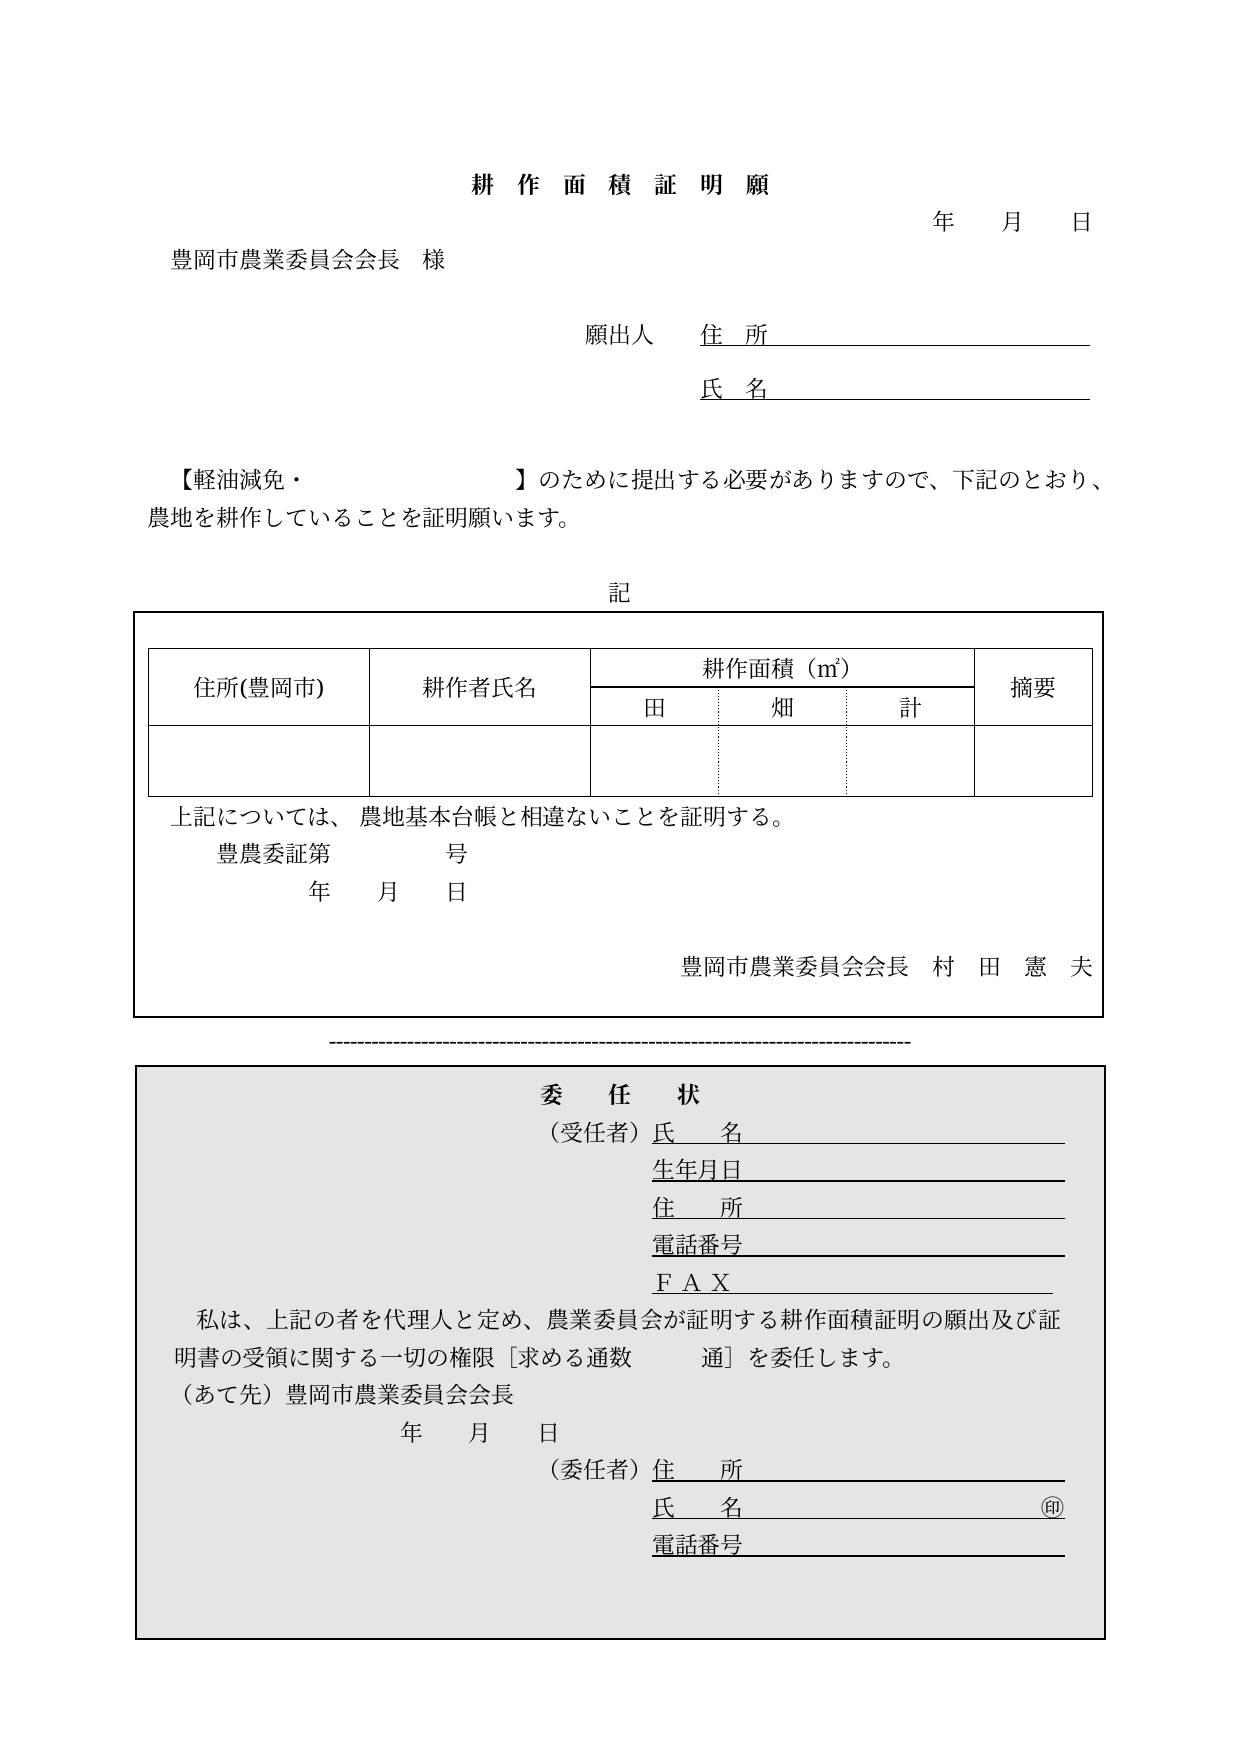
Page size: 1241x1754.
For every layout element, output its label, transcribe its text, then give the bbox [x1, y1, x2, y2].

text 電話番号 [148, 1225, 1092, 1262]
table_cell 田 [591, 688, 718, 725]
table_header 住所(豊岡市) [149, 649, 369, 725]
text 氏 名 [585, 368, 1092, 406]
text 耕 作 面 積 証 明 願 [148, 164, 1092, 202]
text 【軽油減免・ 】のために提出する必要がありますので、下記のとおり、農地を耕作していることを証明願います。 [148, 460, 1092, 535]
table_cell [975, 726, 1092, 796]
text 上記については、 農地基本台帳と相違ないことを証明する。 [148, 797, 1092, 834]
table_header 摘要 [975, 649, 1092, 725]
text 年 月 日 [148, 872, 1092, 909]
table_cell [847, 726, 974, 796]
text Ｆ Ａ Ｘ [148, 1262, 1092, 1300]
text （委任者）住 所 [148, 1450, 1092, 1487]
text 電話番号 [148, 1525, 1092, 1562]
table_cell [719, 726, 847, 796]
text 願出人 住 所 [585, 314, 1092, 352]
table_cell 畑 [719, 688, 847, 725]
text 豊岡市農業委員会会長 様 [148, 239, 1092, 277]
text 年 月 日 [148, 202, 1092, 239]
text （受任者）氏 名 [148, 1112, 1092, 1150]
text 氏 名 ㊞ [148, 1487, 1092, 1525]
table_cell [370, 726, 590, 796]
text 住 所 [148, 1187, 1092, 1225]
text 豊農委証第 号 [148, 834, 1093, 872]
text （あて先）豊岡市農業委員会会長 [148, 1375, 1092, 1412]
text ---------------------------------------------------------------------------------- [148, 1022, 1092, 1059]
table_header 耕作面積（㎡） [591, 649, 974, 686]
text 委 任 状 [148, 1075, 1092, 1112]
text 生年月日 [148, 1150, 1092, 1187]
text 記 [148, 572, 1092, 610]
table_cell [591, 726, 718, 796]
table_cell 計 [847, 688, 974, 725]
table_header 耕作者氏名 [370, 649, 590, 725]
text 年 月 日 [148, 1412, 1092, 1450]
text 私は、上記の者を代理人と定め、農業委員会が証明する耕作面積証明の願出及び証明書の受領に関する一切の権限［求める通数 通］を委任します。 [173, 1300, 1065, 1375]
table_cell [149, 726, 369, 796]
text 豊岡市農業委員会会長 村 田 憲 夫 [169, 947, 1093, 984]
